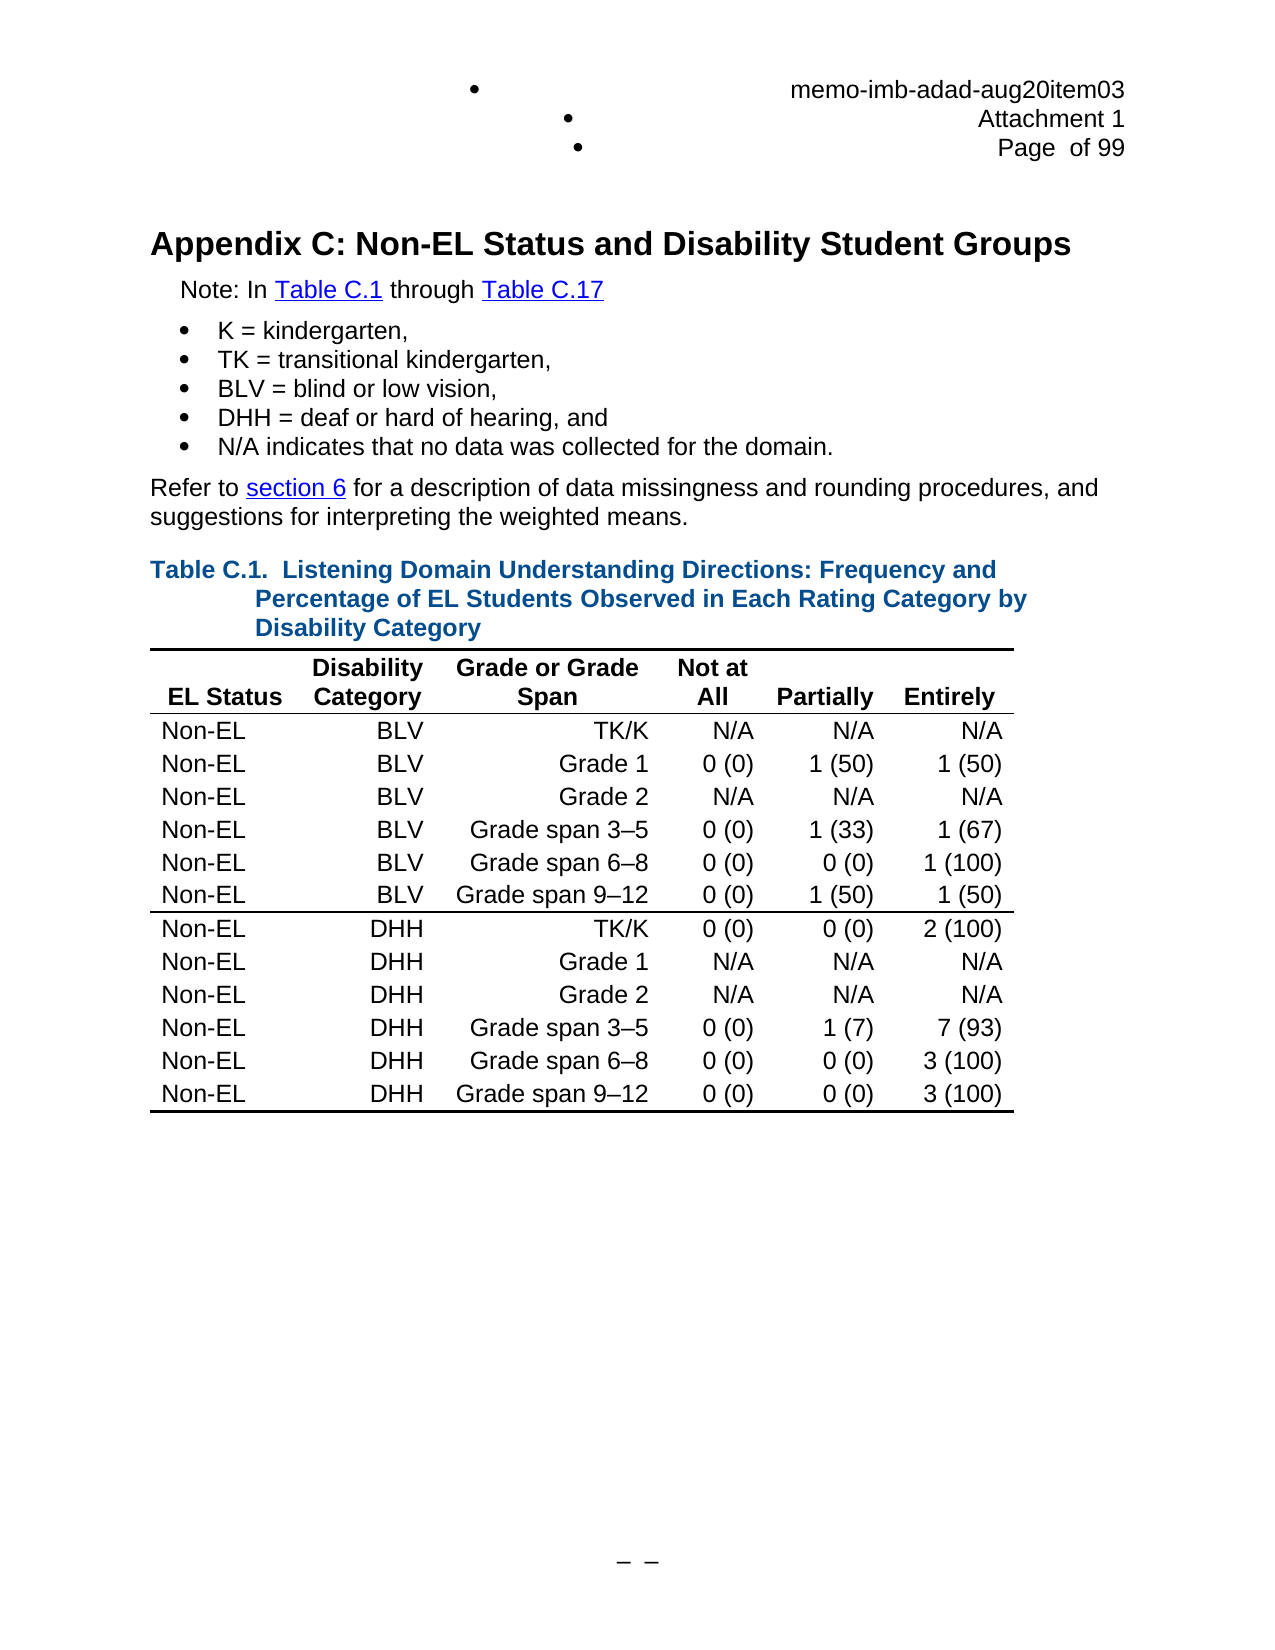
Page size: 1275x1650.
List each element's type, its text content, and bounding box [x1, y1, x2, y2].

text Note: In table C.1 through table C.17 [180, 275, 1125, 304]
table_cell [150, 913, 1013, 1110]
list BLV = blind or low vision, [180, 374, 1125, 403]
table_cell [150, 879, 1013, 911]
list TK = transitional kindergarten, [180, 345, 1125, 374]
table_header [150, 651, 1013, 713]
text Appendix C: Non-EL Status and Disability Student Groups [150, 224, 1125, 262]
list DHH = deaf or hard of hearing, and [180, 403, 1125, 432]
text Refer to section 6 for a description of data missingness and rounding procedures, and suggestions for interpreting the weighted means. [150, 473, 1125, 531]
list K = kindergarten, [180, 316, 1125, 345]
list N/A indicates that no data was collected for the domain. [180, 432, 1125, 461]
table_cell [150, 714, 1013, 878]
text Table C.1. Listening Domain Understanding Directions: Frequency and Percentage of EL Students Observed in Each Rating Category by Disability Category [150, 556, 1125, 642]
